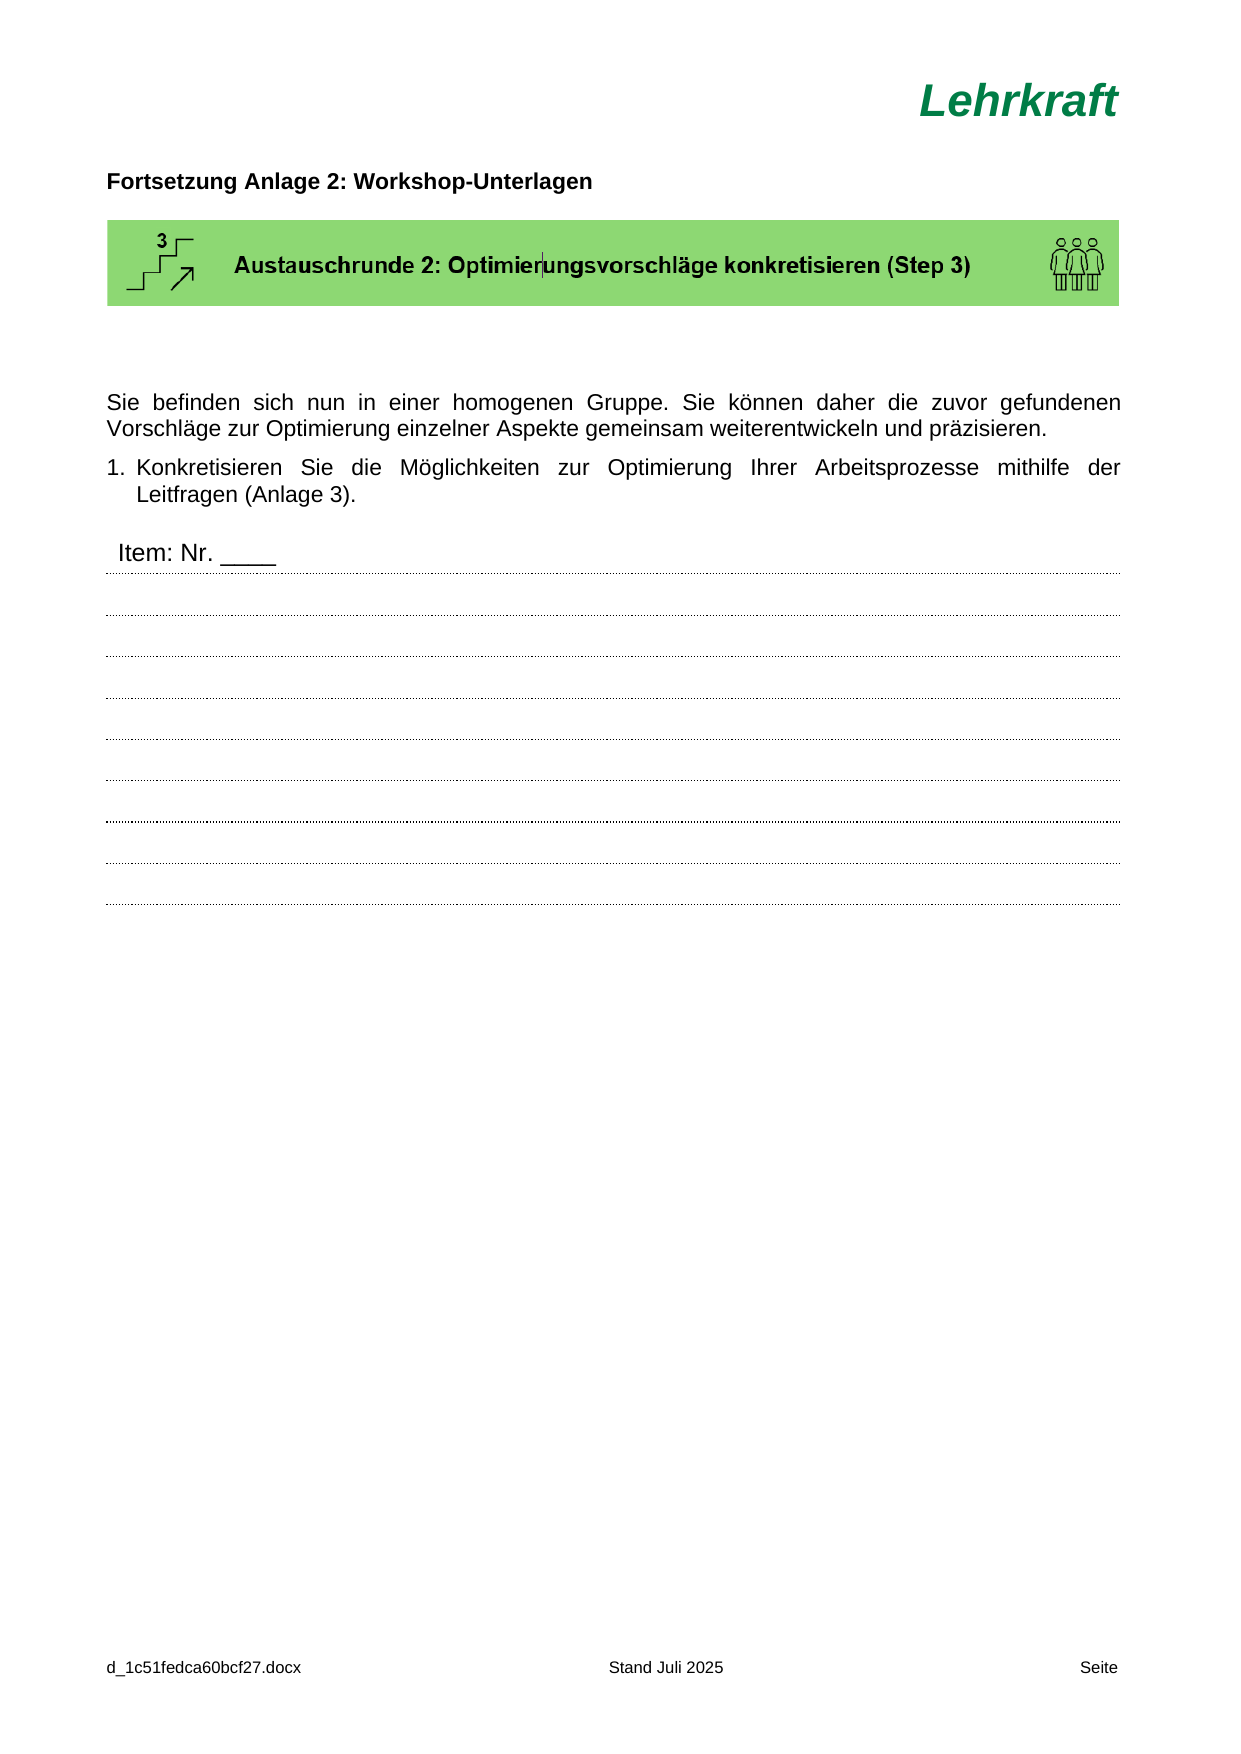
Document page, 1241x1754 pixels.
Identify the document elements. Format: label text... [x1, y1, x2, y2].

text Fortsetzung Anlage 2: Workshop-Unterlagen [106, 168, 1122, 194]
list Konkretisieren Sie die Möglichkeiten zur Optimierung Ihrer Arbeitsprozesse mithilfe der Leitfragen (Anlage 3). [106, 454, 1122, 507]
picture [106, 217, 1119, 306]
